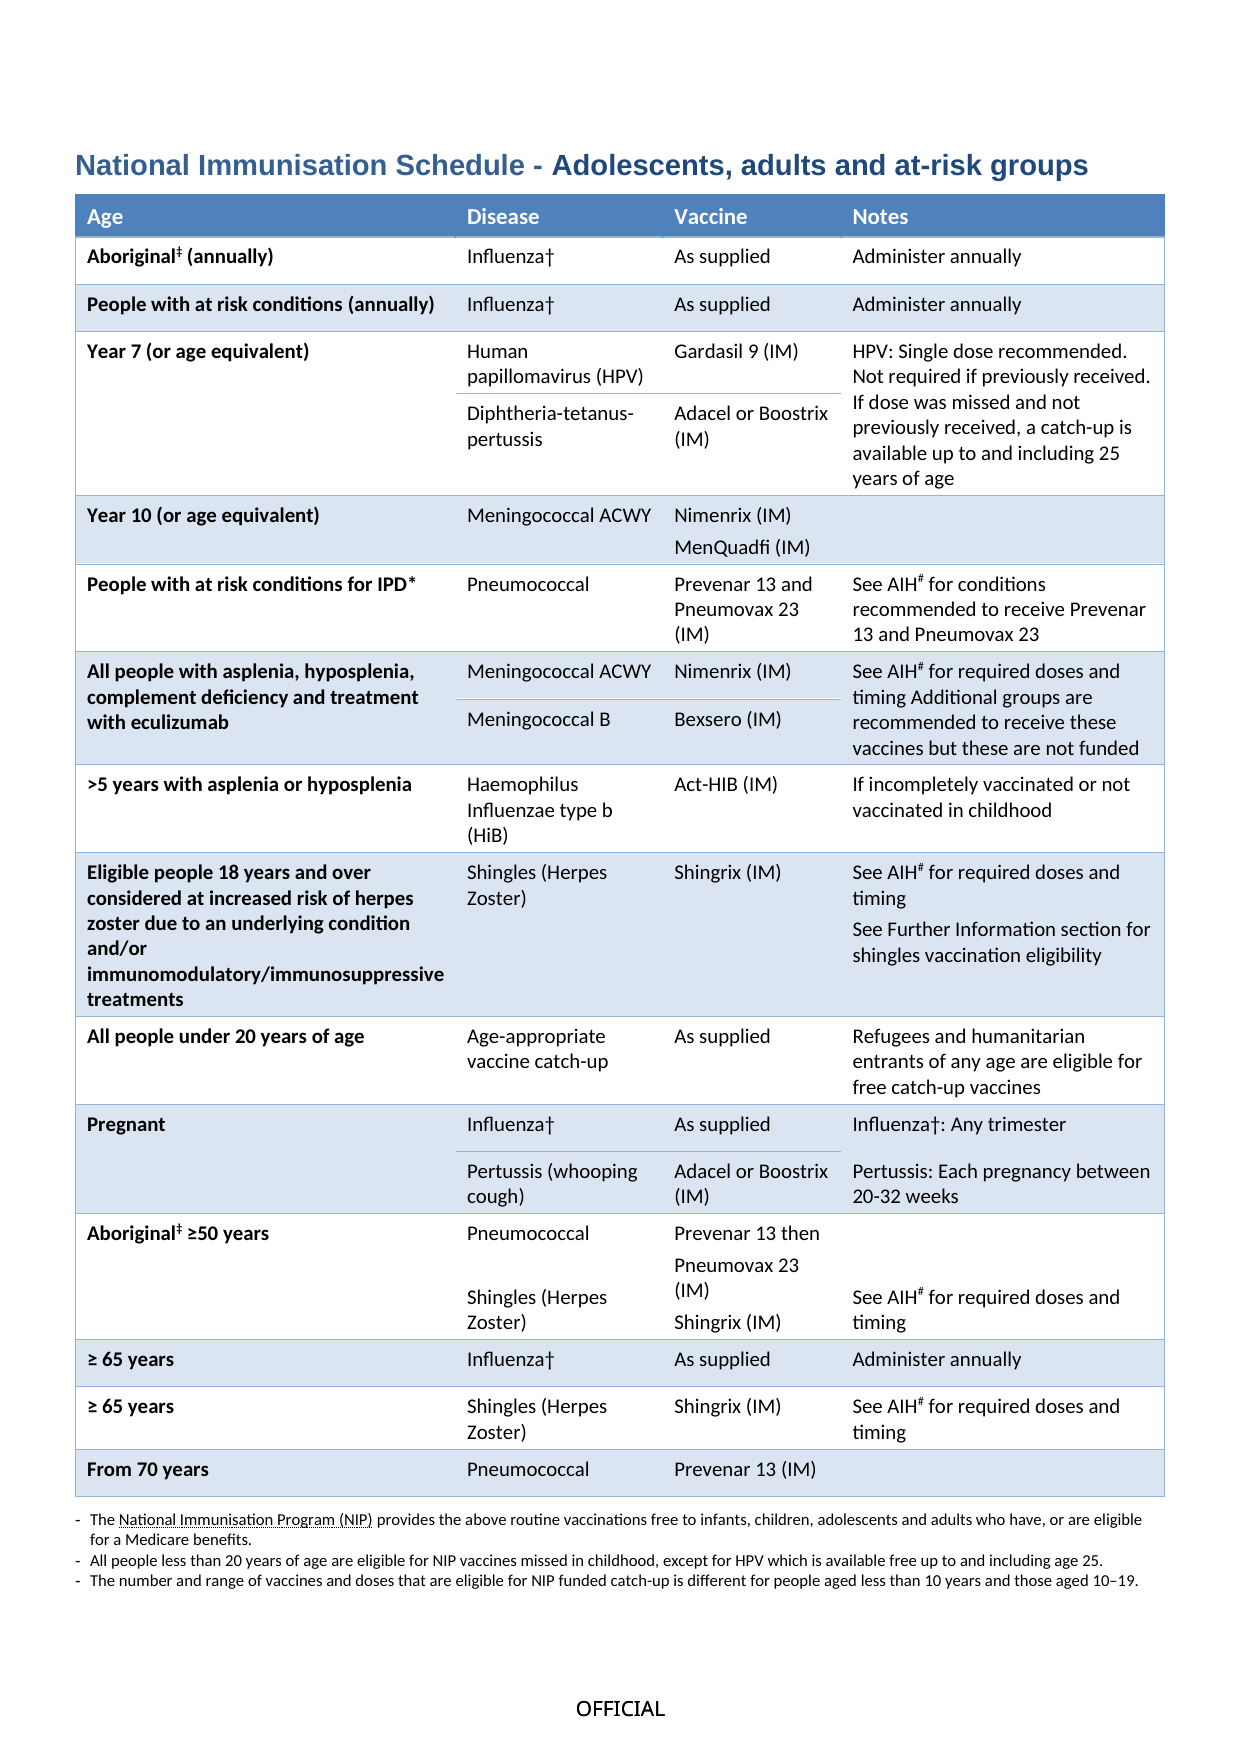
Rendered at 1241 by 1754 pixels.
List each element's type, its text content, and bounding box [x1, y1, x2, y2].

table_cell Prevenar 13 (IM) [663, 1450, 841, 1496]
table_header Age [76, 195, 455, 236]
table_cell >5 years with asplenia or hyposplenia [76, 765, 456, 852]
table_cell Pneumococcal [456, 1450, 663, 1496]
table_cell Administer annually [841, 238, 1164, 284]
table_cell Shingrix (IM) [663, 1387, 841, 1448]
table_cell Year 10 (or age equivalent) [76, 496, 456, 563]
table_cell All people with asplenia, hyposplenia, complement deficiency and treatment with eculizumab [76, 652, 456, 764]
table_cell [841, 1450, 1164, 1496]
table_cell ≥ 65 years [76, 1340, 456, 1386]
table_cell Eligible people 18 years and over considered at increased risk of herpes zoster due to an underlying condition and/or immunomodulatory/immunosuppressive treatments [76, 853, 456, 1016]
table_cell Prevenar 13 and Pneumovax 23 (IM) [663, 565, 841, 651]
table_cell Human papillomavirus (HPV) [456, 332, 663, 393]
table_cell [841, 496, 1164, 563]
table_cell Influenza† [456, 238, 663, 284]
table_cell Prevenar 13 then Pneumovax 23 (IM) Shingrix (IM) [663, 1214, 841, 1339]
table_cell Meningococcal ACWY [456, 652, 663, 698]
table_cell Haemophilus Influenzae type b (HiB) [456, 765, 663, 852]
table_cell HPV: Single dose recommended. Not required if previously received. If dose was missed and not previously received, a catch-up is available up to and including 25 years of age [841, 332, 1164, 495]
text National Immunisation Schedule - Adolescents, adults and at-risk groups [75, 148, 1165, 181]
table_cell See AIH# for required doses and timing [841, 1387, 1164, 1448]
table_cell As supplied [663, 1017, 841, 1104]
table_cell Adacel or Boostrix (IM) [663, 1152, 841, 1213]
table_cell Act-HIB (IM) [663, 765, 841, 852]
table_cell Shingles (Herpes Zoster) [456, 853, 663, 1016]
table_cell Shingrix (IM) [663, 853, 841, 1016]
list All people less than 20 years of age are eligible for NIP vaccines missed in childhood, except for HPV which is available free up to and including age 25. [75, 1550, 1165, 1570]
table_cell Administer annually [841, 285, 1164, 331]
table_cell As supplied [663, 1105, 841, 1151]
list The number and range of vaccines and doses that are eligible for NIP funded catch-up is different for people aged less than 10 years and those aged 10–19. [75, 1570, 1165, 1591]
table_cell Meningococcal ACWY [456, 496, 663, 563]
table_cell Influenza† [456, 1105, 663, 1151]
table_cell If incompletely vaccinated or not vaccinated in childhood [841, 765, 1164, 852]
table_cell See AIH# for required doses and timing Additional groups are recommended to receive these vaccines but these are not funded [841, 652, 1164, 764]
table_cell Shingles (Herpes Zoster) [456, 1387, 663, 1448]
table_cell Nimenrix (IM) [663, 652, 841, 698]
table_cell Pertussis (whooping cough) [456, 1152, 663, 1213]
table_cell Aboriginal‡ (annually) [76, 238, 456, 284]
table_cell Diphtheria-tetanus-pertussis [456, 394, 663, 495]
table_header Vaccine [663, 195, 841, 236]
table_cell Age-appropriate vaccine catch-up [456, 1017, 663, 1104]
table_cell As supplied [663, 285, 841, 331]
table_cell People with at risk conditions (annually) [76, 285, 456, 331]
table_cell Pregnant [76, 1105, 456, 1213]
table_cell Bexsero (IM) [663, 700, 841, 764]
list The National Immunisation Program (NIP) provides the above routine vaccinations free to infants, children, adolescents and adults who have, or are eligible for a Medicare benefits. [75, 1509, 1165, 1550]
table_cell Gardasil 9 (IM) [663, 332, 841, 393]
table_cell See AIH# for conditions recommended to receive Prevenar 13 and Pneumovax 23 [841, 565, 1164, 651]
table_cell Influenza† [456, 1340, 663, 1386]
table_cell Meningococcal B [456, 700, 663, 764]
table_cell See AIH# for required doses and timing See Further Information section for shingles vaccination eligibility [841, 853, 1164, 1016]
table_cell Pneumococcal [456, 565, 663, 651]
table_cell People with at risk conditions for IPD* [76, 565, 456, 651]
table_cell Pertussis: Each pregnancy between 20-32 weeks [841, 1151, 1164, 1213]
table_cell As supplied [663, 238, 841, 284]
table_cell From 70 years [76, 1450, 456, 1496]
table_cell Administer annually [841, 1340, 1164, 1386]
table_cell See AIH# for required doses and timing [841, 1214, 1164, 1339]
table_cell Adacel or Boostrix (IM) [663, 394, 841, 495]
table_cell Year 7 (or age equivalent) [76, 332, 456, 495]
table_cell Pneumococcal Shingles (Herpes Zoster) [456, 1214, 663, 1339]
table_cell As supplied [663, 1340, 841, 1386]
table_cell Influenza†: Any trimester [841, 1105, 1164, 1151]
table_cell All people under 20 years of age [76, 1017, 456, 1104]
table_header Disease [456, 195, 662, 236]
table_cell Refugees and humanitarian entrants of any age are eligible for free catch-up vaccines [841, 1017, 1164, 1104]
table_cell Nimenrix (IM) MenQuadfi (IM) [663, 496, 841, 563]
table_header Notes [842, 195, 1164, 236]
table_cell ≥ 65 years [76, 1387, 456, 1448]
table_cell Aboriginal‡ ≥50 years [76, 1214, 456, 1339]
table_cell Influenza† [456, 285, 663, 331]
